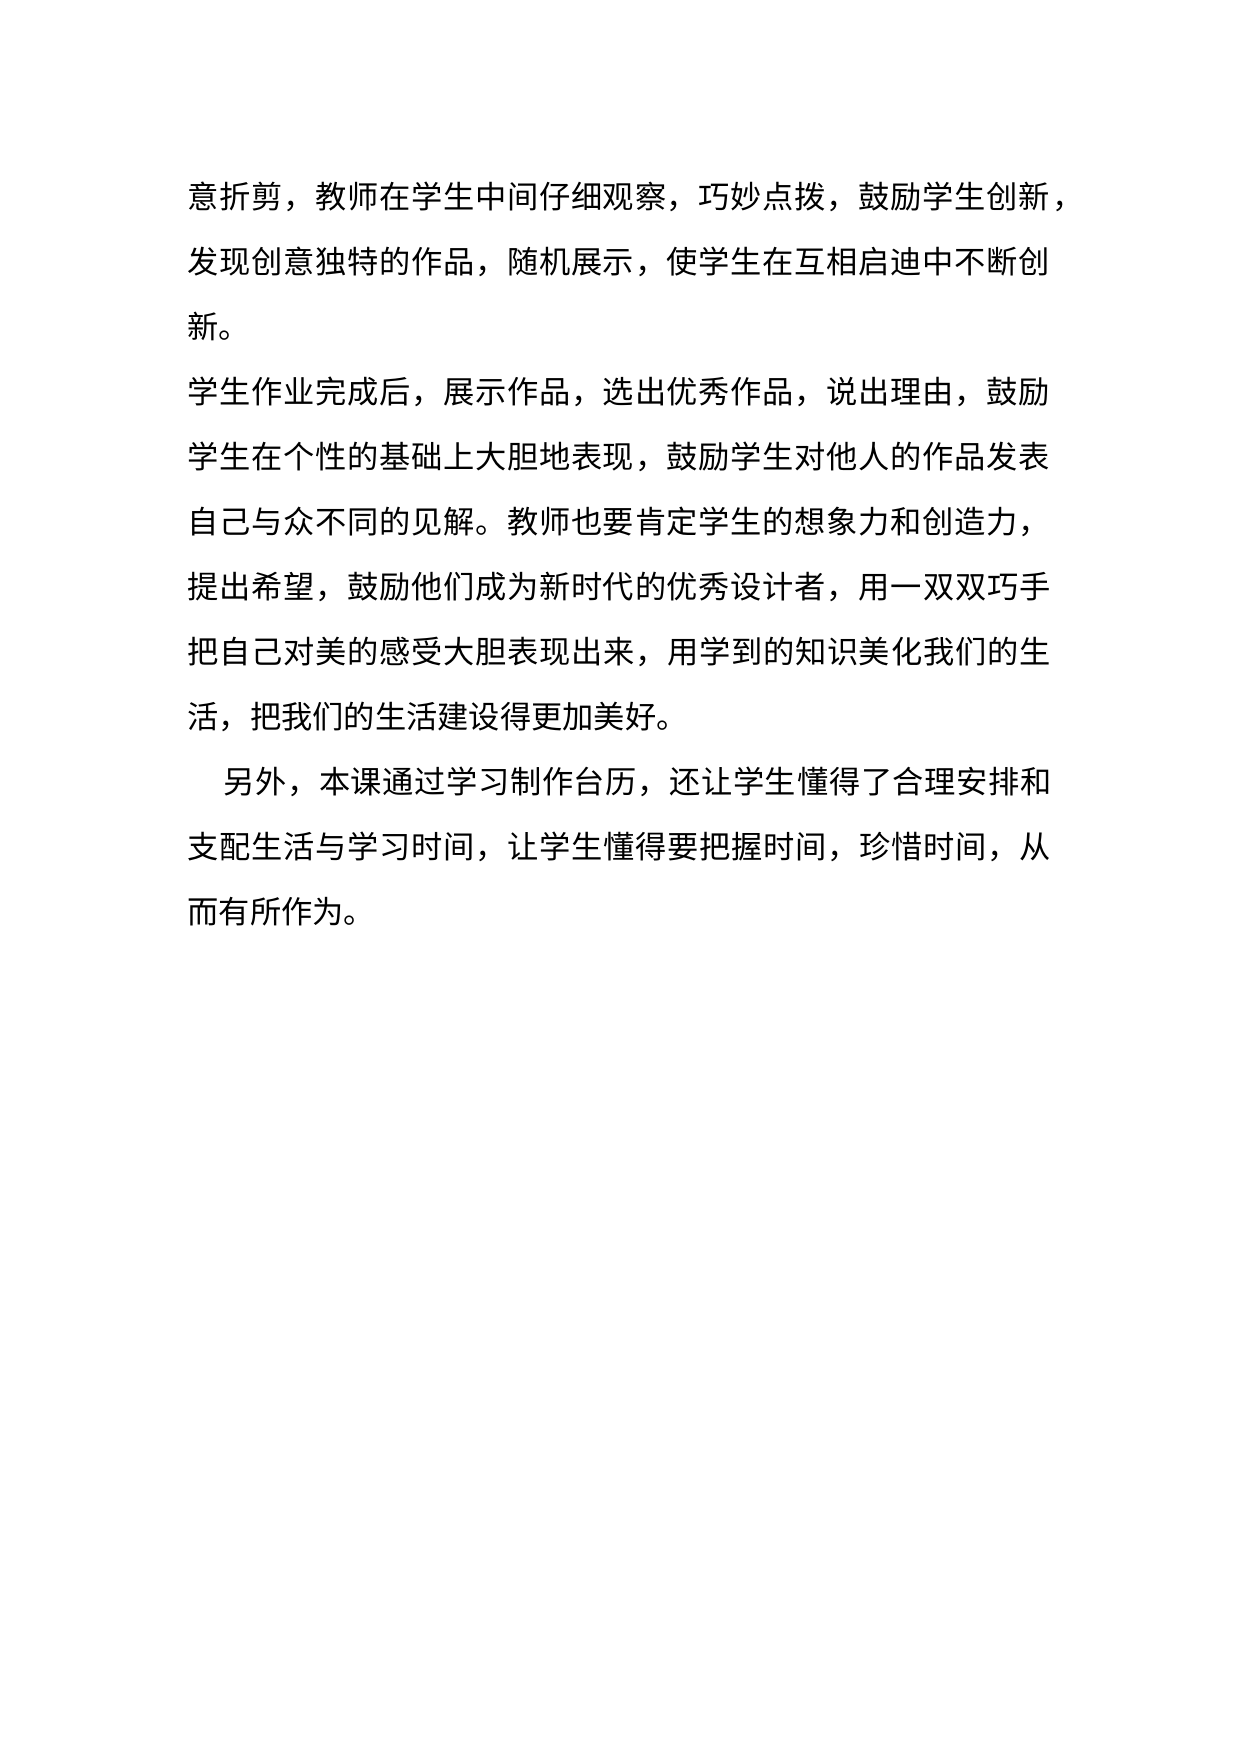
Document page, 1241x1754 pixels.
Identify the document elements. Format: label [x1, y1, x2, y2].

text [187, 162, 1053, 942]
